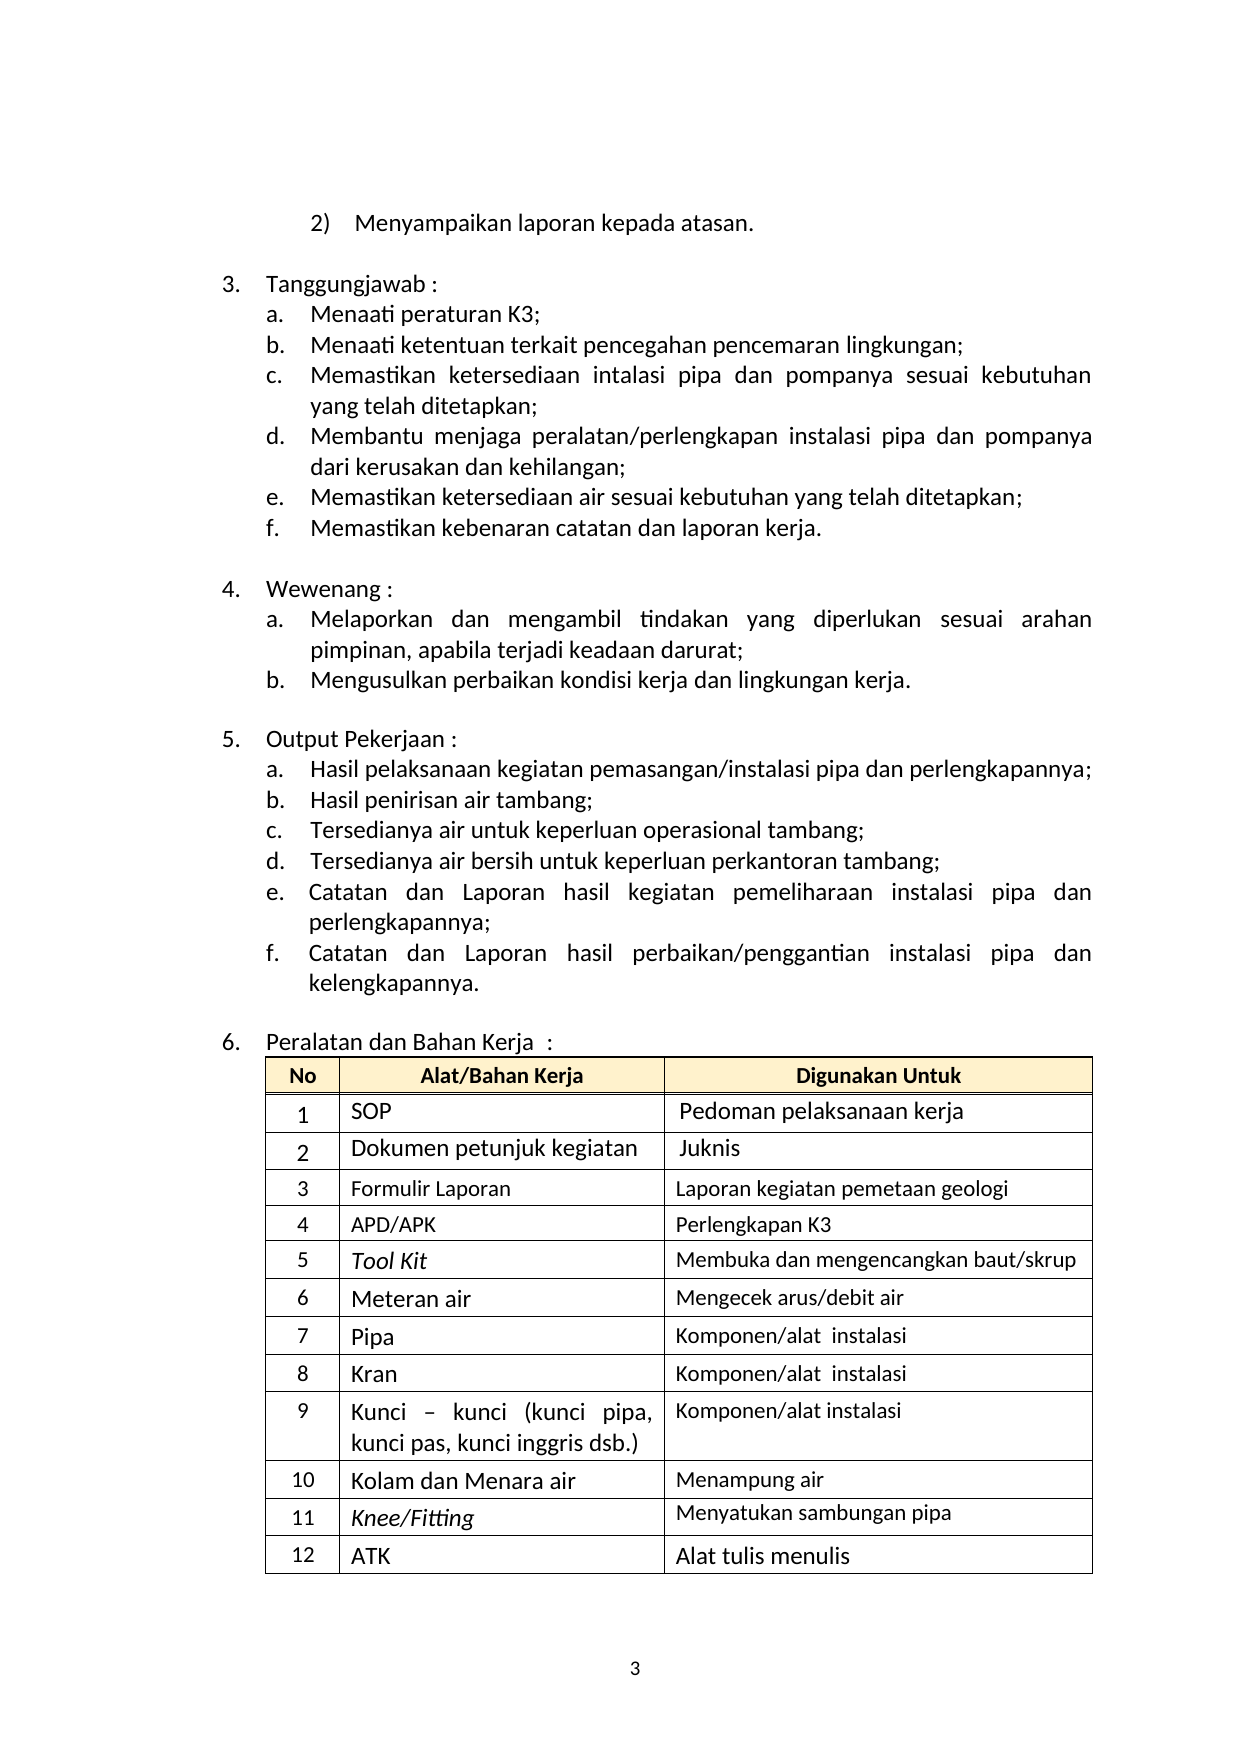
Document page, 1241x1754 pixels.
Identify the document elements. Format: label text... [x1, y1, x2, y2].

text 6. Peralatan dan Bahan Kerja : [222, 1026, 1092, 1056]
table_cell 9 [266, 1392, 339, 1459]
table_header Alat/Bahan Kerja [340, 1058, 664, 1092]
table_cell Mengecek arus/debit air [665, 1279, 1092, 1316]
table_cell Alat tulis menulis [665, 1536, 1092, 1573]
list Memastikan ketersediaan intalasi pipa dan pompanya sesuai kebutuhan yang telah ditetapkan; [266, 359, 1092, 420]
table_header No [266, 1058, 339, 1092]
table_cell 10 [266, 1461, 339, 1497]
text d. Tersedianya air bersih untuk keperluan perkantoran tambang; [222, 845, 1092, 876]
table_cell 8 [266, 1355, 339, 1391]
text 4. Wewenang : [222, 573, 1092, 603]
list Mengusulkan perbaikan kondisi kerja dan lingkungan kerja. [266, 664, 1092, 695]
table_cell Pedoman pelaksanaan kerja [665, 1095, 1092, 1132]
table_cell Menyatukan sambungan pipa [665, 1499, 1092, 1535]
table_cell Meteran air [340, 1279, 664, 1316]
table_cell Perlengkapan K3 [665, 1206, 1092, 1240]
text 3. Tanggungjawab : [222, 268, 1092, 298]
table_cell SOP [340, 1095, 664, 1132]
table_cell Laporan kegiatan pemetaan geologi [665, 1170, 1092, 1205]
text c. Tersedianya air untuk keperluan operasional tambang; [222, 815, 1092, 845]
table_cell 4 [266, 1206, 339, 1240]
text 5. Output Pekerjaan : [222, 723, 1092, 754]
table_cell Pipa [340, 1317, 664, 1353]
table_cell Membuka dan mengencangkan baut/skrup [665, 1241, 1092, 1278]
table_cell Formulir Laporan [340, 1170, 664, 1205]
table_cell APD/APK [340, 1206, 664, 1240]
table_cell Menampung air [665, 1461, 1092, 1497]
table_cell Komponen/alat instalasi [665, 1317, 1092, 1353]
table_cell 5 [266, 1241, 339, 1278]
list Memastikan ketersediaan air sesuai kebutuhan yang telah ditetapkan; [266, 481, 1092, 512]
list Membantu menjaga peralatan/perlengkapan instalasi pipa dan pompanya dari kerusakan dan kehilangan; [266, 420, 1092, 481]
table_cell ATK [340, 1536, 664, 1573]
table_header Digunakan Untuk [665, 1058, 1092, 1092]
table_cell Kran [340, 1355, 664, 1391]
text 2) Menyampaikan laporan kepada atasan. [310, 207, 1092, 237]
list Memastikan kebenaran catatan dan laporan kerja. [266, 512, 1092, 542]
list Menaati ketentuan terkait pencegahan pencemaran lingkungan; [266, 329, 1092, 359]
table_cell 1 [266, 1095, 339, 1132]
table_cell Kunci – kunci (kunci pipa, kunci pas, kunci inggris dsb.) [340, 1392, 664, 1459]
table_cell 2 [266, 1133, 339, 1169]
table_cell 3 [266, 1170, 339, 1205]
table_cell Komponen/alat instalasi [665, 1355, 1092, 1391]
table_cell 12 [266, 1536, 339, 1573]
text b. Hasil penirisan air tambang; [222, 784, 1092, 815]
table_cell Knee/Fitting [340, 1499, 664, 1535]
text f. Catatan dan Laporan hasil perbaikan/penggantian instalasi pipa dan kelengkapannya. [262, 937, 1092, 998]
table_cell Komponen/alat instalasi [665, 1392, 1092, 1459]
text e. Catatan dan Laporan hasil kegiatan pemeliharaan instalasi pipa dan perlengkapannya; [224, 876, 1092, 937]
text a. Hasil pelaksanaan kegiatan pemasangan/instalasi pipa dan perlengkapannya; [222, 754, 1092, 784]
list Melaporkan dan mengambil tindakan yang diperlukan sesuai arahan pimpinan, apabila terjadi keadaan darurat; [266, 603, 1092, 664]
table_cell Tool Kit [340, 1241, 664, 1278]
table_cell 7 [266, 1317, 339, 1353]
table_cell Dokumen petunjuk kegiatan [340, 1133, 664, 1169]
table_cell 11 [266, 1499, 339, 1535]
table_cell 6 [266, 1279, 339, 1316]
table_cell Kolam dan Menara air [340, 1461, 664, 1497]
table_cell Juknis [665, 1133, 1092, 1169]
list Menaati peraturan K3; [266, 298, 1092, 329]
